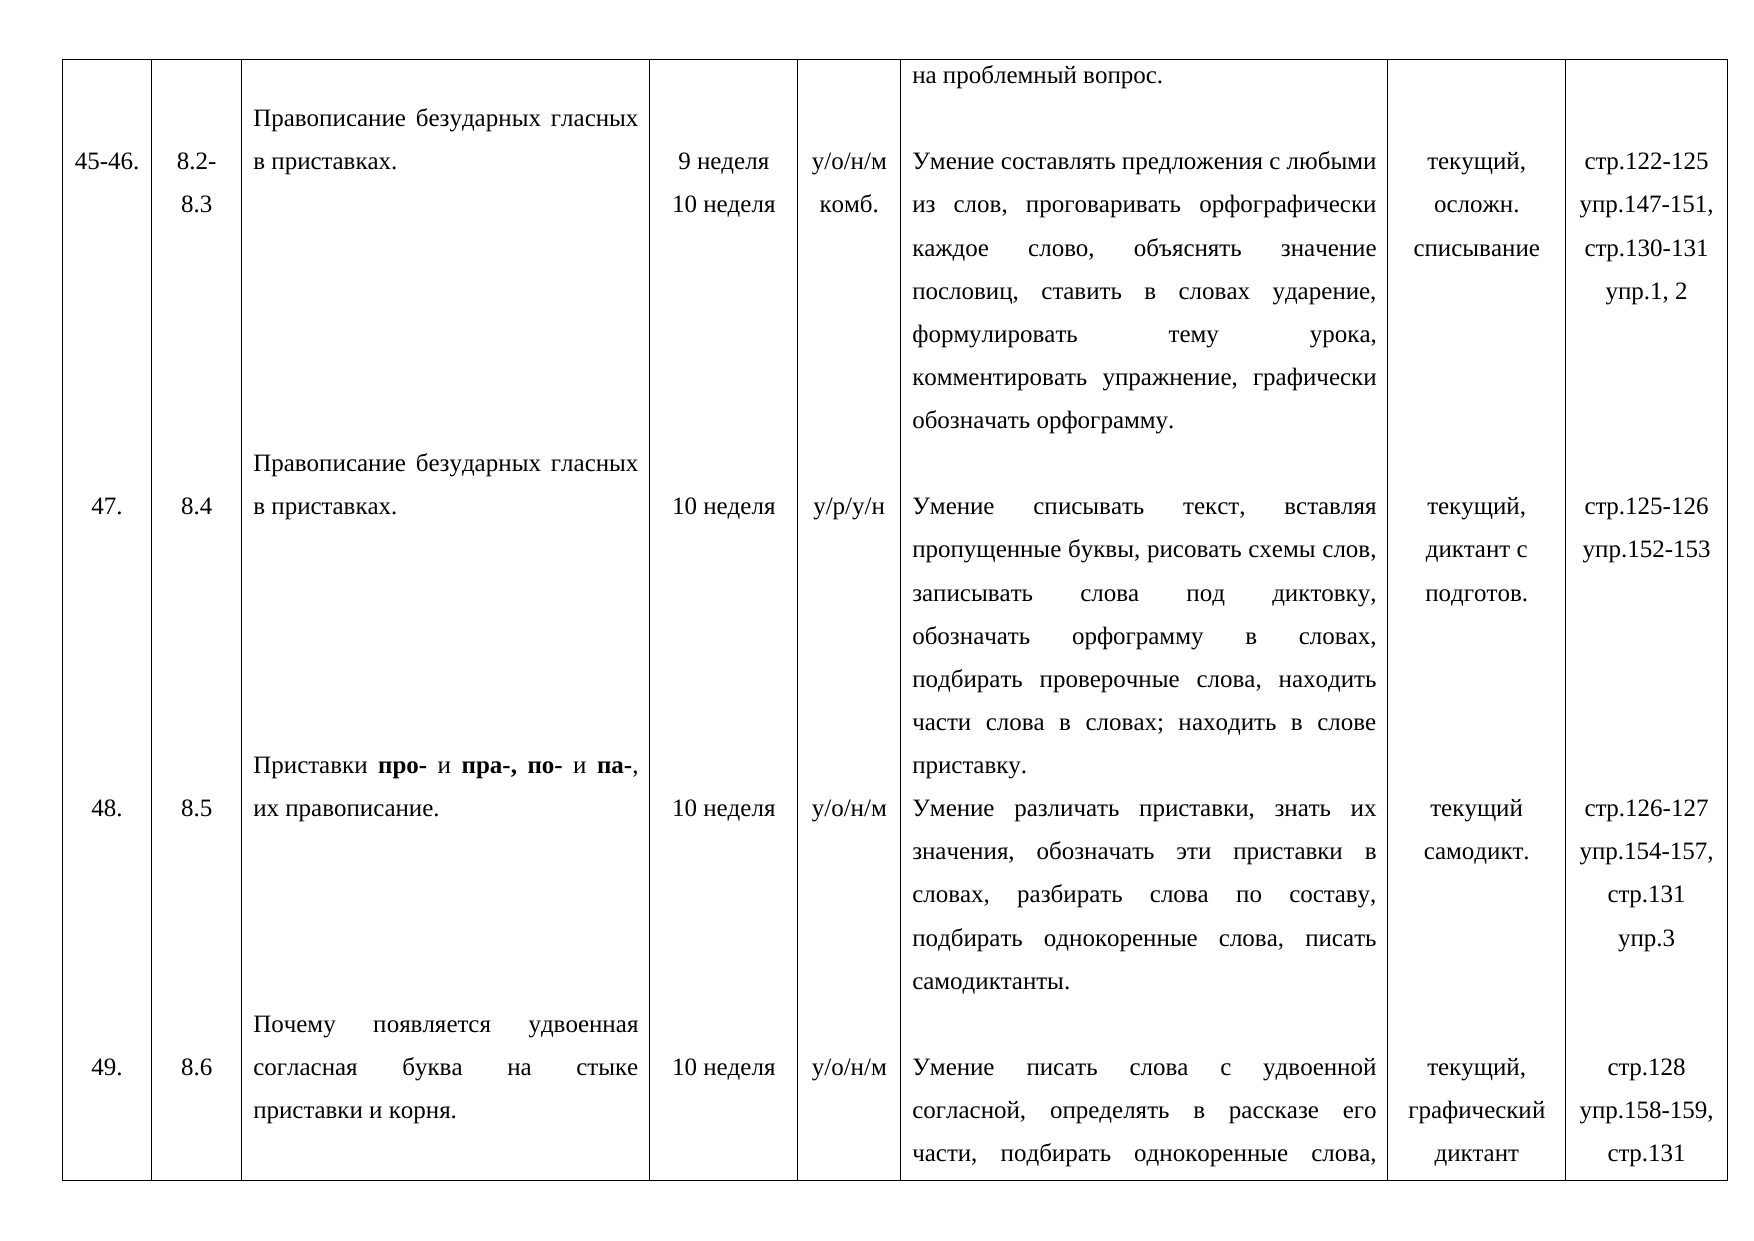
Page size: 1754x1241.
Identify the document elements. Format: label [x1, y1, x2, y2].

table_cell [1566, 60, 1727, 1180]
table_cell [242, 60, 649, 1180]
table_cell [650, 60, 797, 1180]
table_cell [798, 60, 900, 1180]
table_cell [1388, 60, 1565, 1180]
table_cell [901, 60, 1387, 1180]
table_cell [152, 60, 241, 1180]
table_cell [63, 60, 151, 1180]
